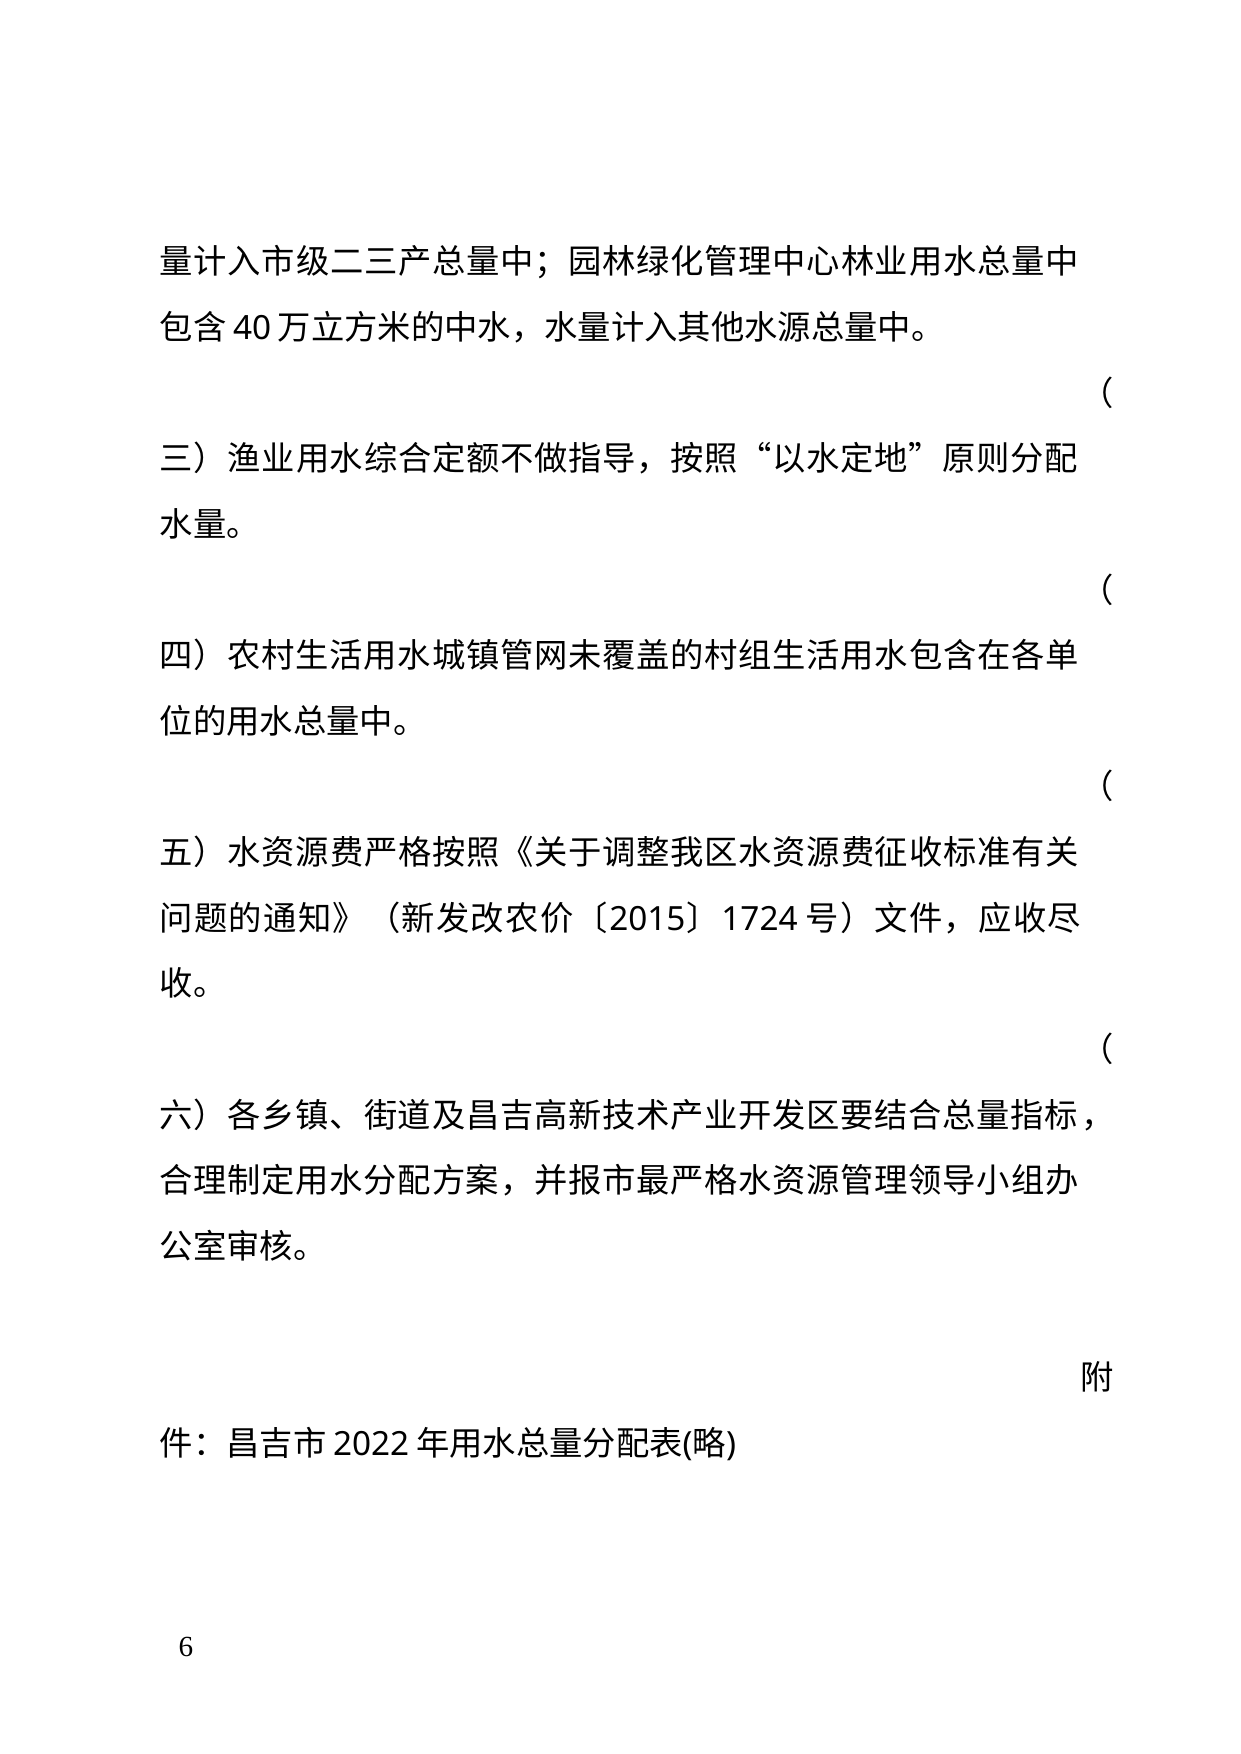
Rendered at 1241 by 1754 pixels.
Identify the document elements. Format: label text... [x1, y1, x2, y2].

text （五）水资源费严格按照《关于调整我区水资源费征收标准有关问题的通知》（新发改农价〔2015〕1724号）文件，应收尽收。 [159, 752, 1081, 1014]
text 附件：昌吉市2022年用水总量分配表(略) [159, 1342, 1081, 1473]
text （四）农村生活用水城镇管网未覆盖的村组生活用水包含在各单位的用水总量中。 [159, 555, 1081, 752]
text （三）渔业用水综合定额不做指导，按照“以水定地”原则分配水量。 [159, 358, 1081, 555]
text （六）各乡镇、街道及昌吉高新技术产业开发区要结合总量指标，合理制定用水分配方案，并报市最严格水资源管理领导小组办公室审核。 [159, 1014, 1081, 1277]
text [159, 227, 1081, 358]
